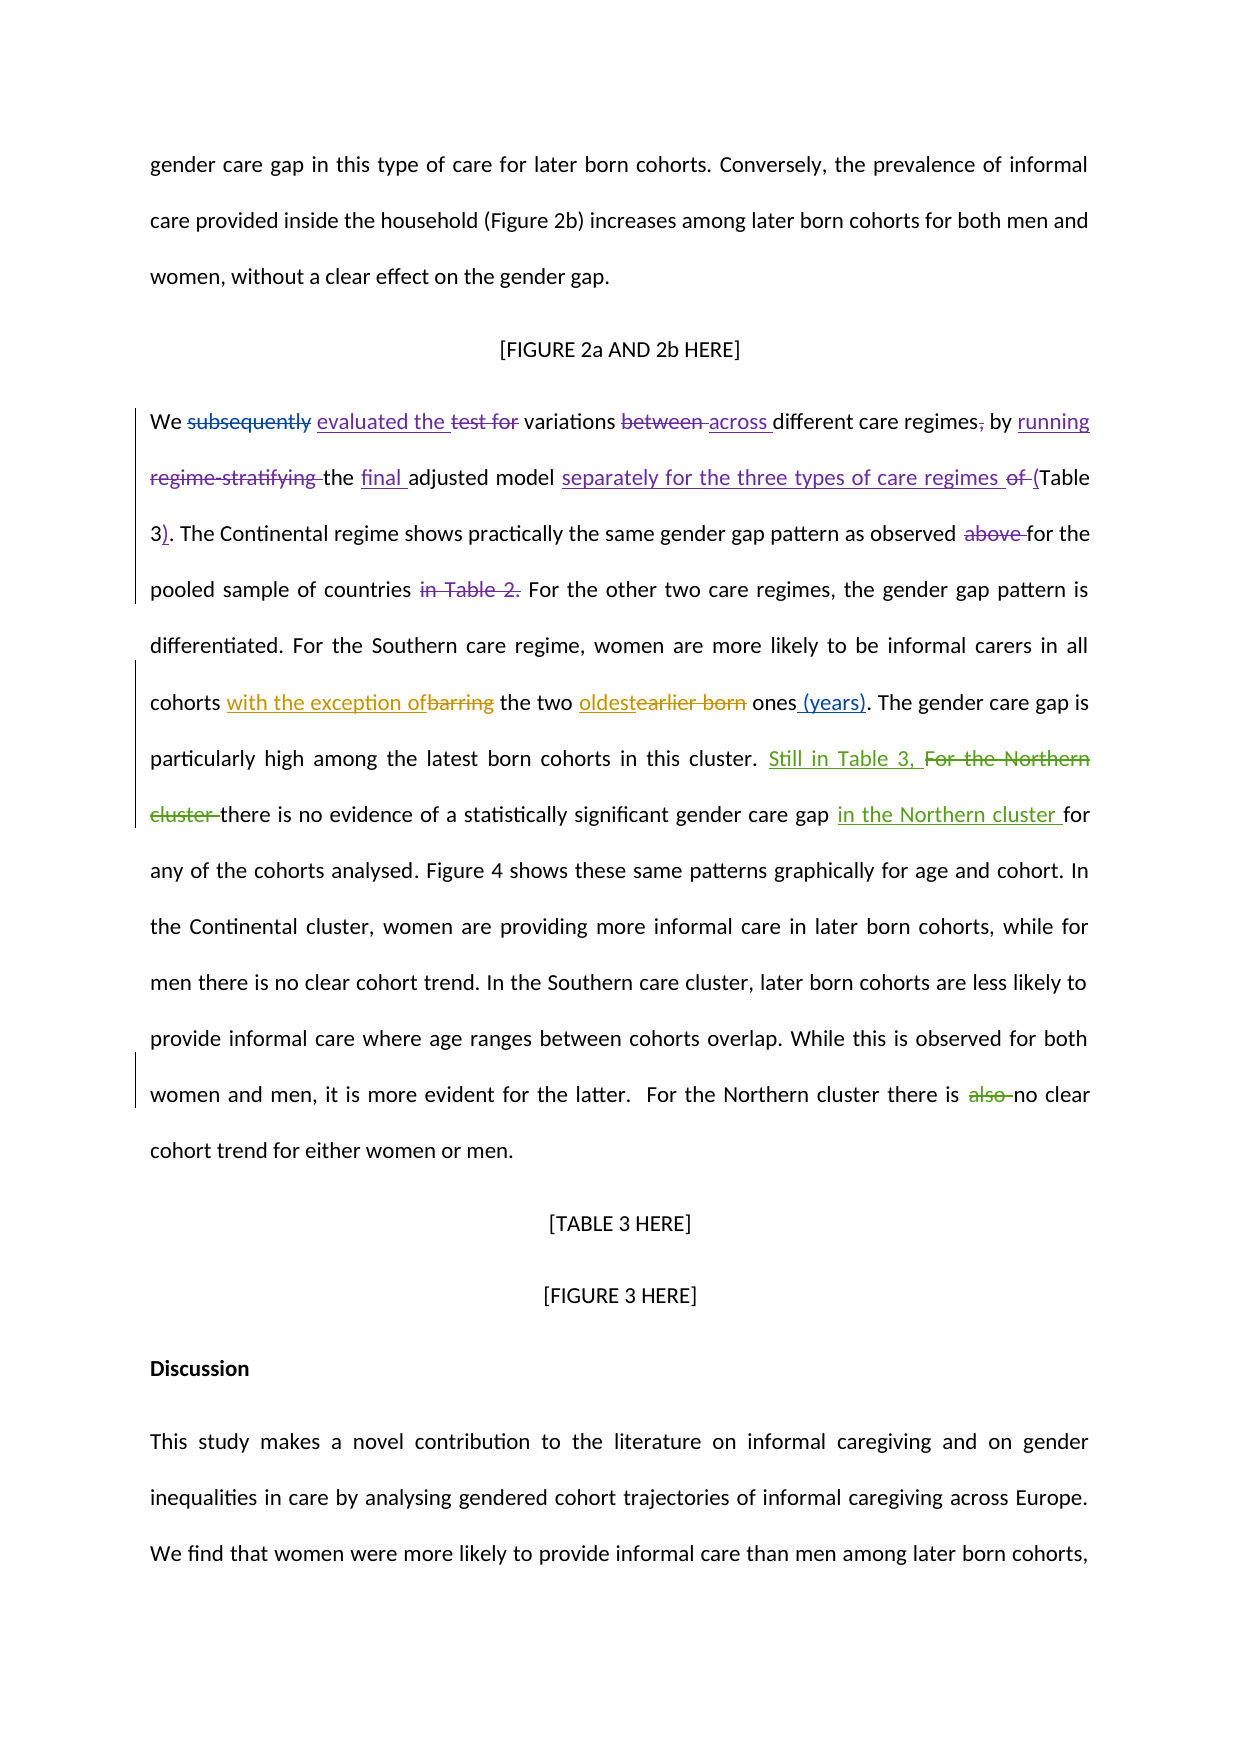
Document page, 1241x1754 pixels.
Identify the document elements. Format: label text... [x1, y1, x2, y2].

text [TABLE 3 HERE] [150, 1209, 1090, 1237]
text We variations different care regimes by the adjusted model Table 3. The Continental regime shows practically the same gender gap pattern as observed for the pooled sample of countries For the other two care regimes, the gender gap pattern is differentiated. For the Southern care regime, women are more likely to be informal carers in all cohorts the two ones. The gender care gap is particularly high among the latest born cohorts in this cluster. there is no evidence of a statistically significant gender care gap for any of the cohorts analysed. Figure 4 shows these same patterns graphically for age and cohort. In the Continental cluster, women are providing more informal care in later born cohorts, while for men there is no clear cohort trend. In the Southern care cluster, later born cohorts are less likely to provide informal care where age ranges between cohorts overlap. While this is observed for both women and men, it is more evident for the latter. For the Northern cluster there is no clear cohort trend for either women or men. [150, 407, 1090, 1164]
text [150, 1427, 1090, 1567]
text [FIGURE 3 HERE] [150, 1281, 1090, 1309]
text [FIGURE 2a AND 2b HERE] [150, 335, 1090, 363]
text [150, 150, 1090, 290]
text Discussion [150, 1354, 1090, 1382]
